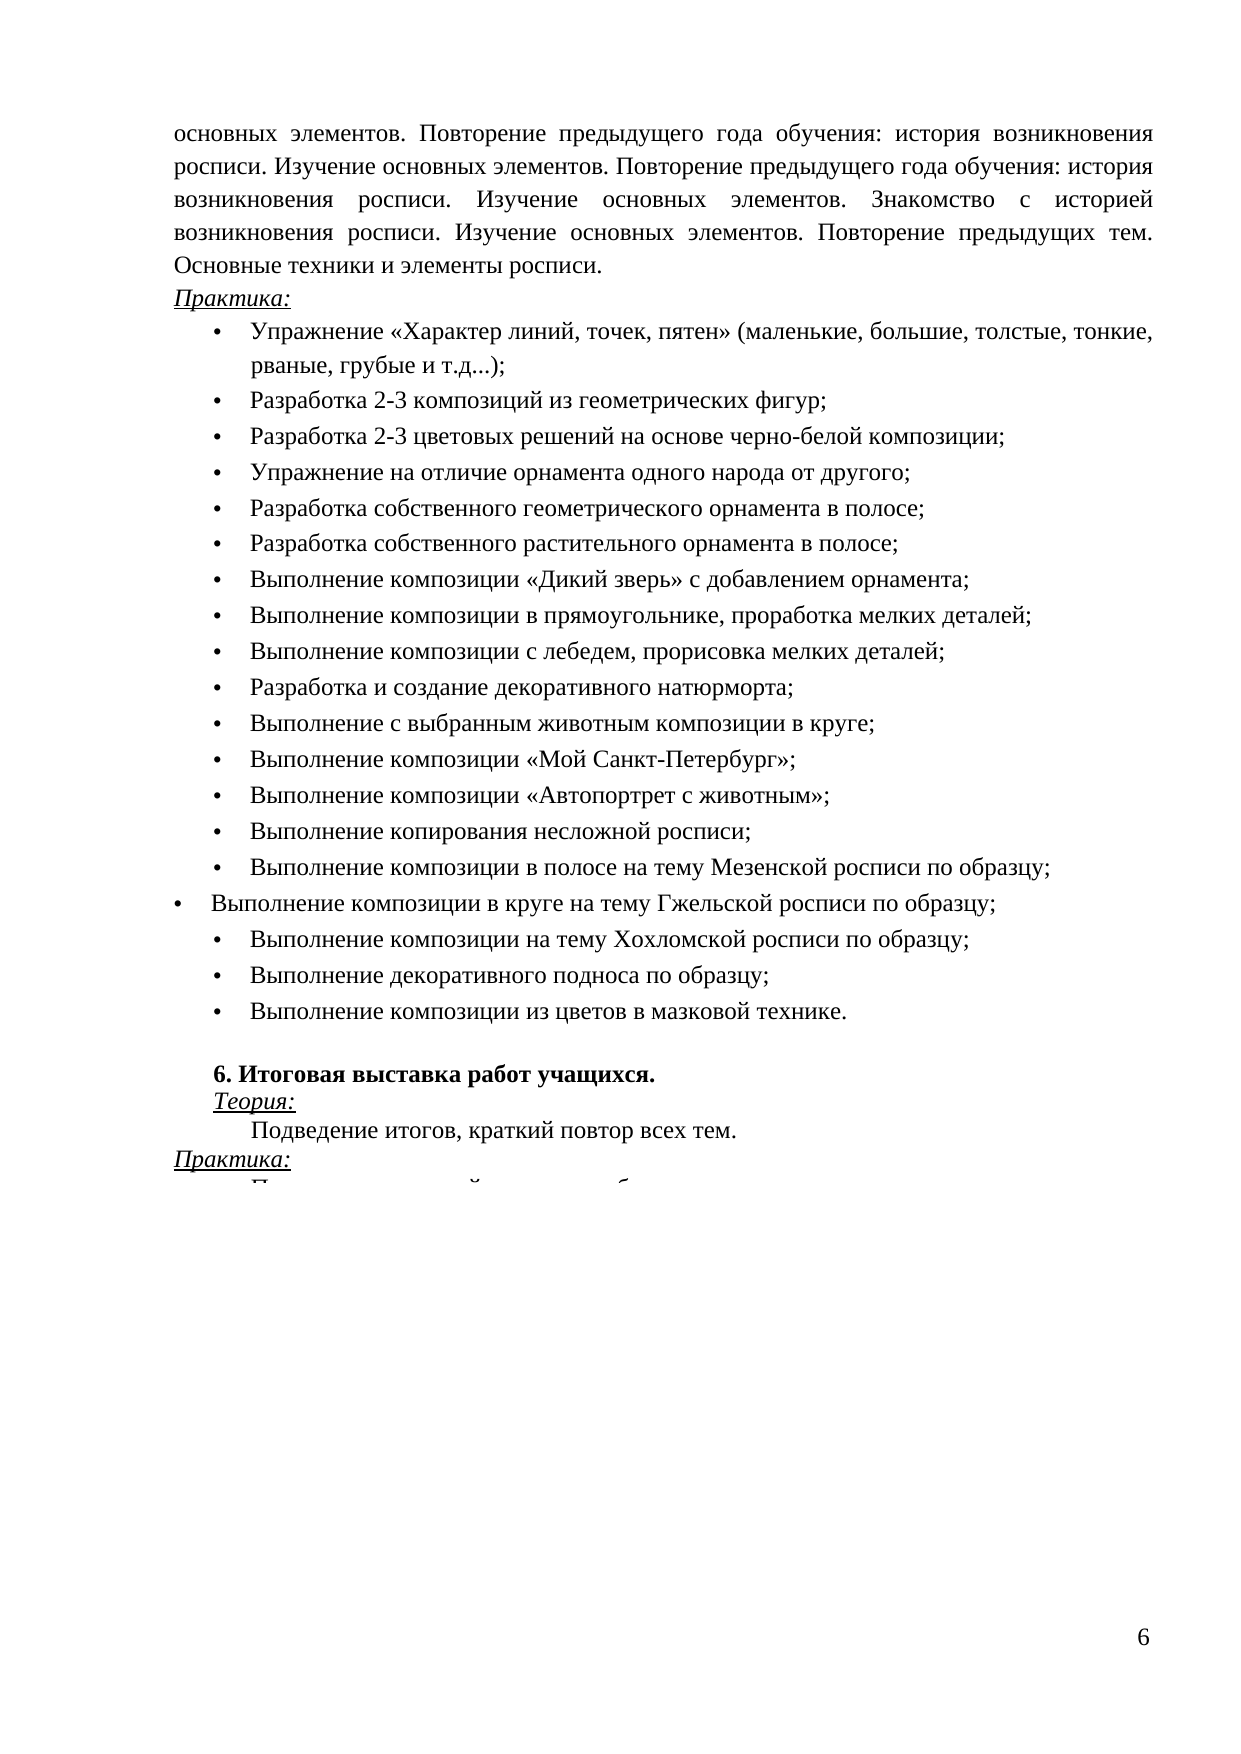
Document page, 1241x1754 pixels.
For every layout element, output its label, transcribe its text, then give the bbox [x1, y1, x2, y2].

list Выполнение композиции «Мой Санкт-Петербург»; [173, 744, 1154, 773]
list Разработка собственного геометрического орнамента в полосе; [173, 493, 1154, 521]
text Практика: [173, 283, 1154, 312]
list Разработка 2-3 цветовых решений на основе черно-белой композиции; [173, 421, 1154, 449]
list Выполнение копирования несложной росписи; [173, 816, 1154, 845]
list Выполнение композиции «Автопортрет с животным»; [173, 780, 1154, 809]
list Выполнение композиции в полосе на тему Мезенской росписи по образцу; [173, 852, 1154, 881]
list Выполнение композиции с лебедем, прорисовка мелких деталей; [173, 636, 1154, 665]
list Выполнение композиции «Дикий зверь» с добавлением орнамента; [173, 564, 1154, 593]
text основных элементов. Повторение предыдущего года обучения: история возникновения росписи. Изучение основных элементов. Повторение предыдущего года обучения: история возникновения росписи. Изучение основных элементов. Знакомство с историей возникновения росписи. Изучение основных элементов. Повторение предыдущих тем. Основные техники и элементы росписи. [173, 118, 1154, 278]
list Разработка и создание декоративного натюрморта; [173, 672, 1154, 701]
list Выполнение с выбранным животным композиции в круге; [173, 708, 1154, 737]
list Упражнение «Характер линий, точек, пятен» (маленькие, большие, толстые, тонкие, рваные, грубые и т.д...); [213, 316, 1154, 379]
text 6. Итоговая выставка работ учащихся. [173, 1059, 1154, 1087]
list Разработка 2-3 композиций из геометрических фигур; [173, 385, 1154, 413]
list Выполнение композиции в прямоугольнике, проработка мелких деталей; [173, 600, 1154, 629]
list Выполнение декоративного подноса по образцу; [173, 960, 1154, 988]
list Выполнение композиции на тему Хохломской росписи по образцу; [173, 924, 1154, 953]
text Практика: [173, 1144, 1154, 1173]
list Разработка собственного растительного орнамента в полосе; [173, 528, 1154, 557]
list Упражнение на отличие орнамента одного народа от другого; [173, 457, 1154, 485]
list Выполнение композиции в круге на тему Гжельской росписи по образцу; [173, 888, 1154, 917]
text Подведение итогов, краткий повтор всех тем. [173, 1115, 1154, 1144]
text Теория: [173, 1087, 1154, 1115]
list Выполнение композиции из цветов в мазковой технике. [173, 996, 1154, 1024]
